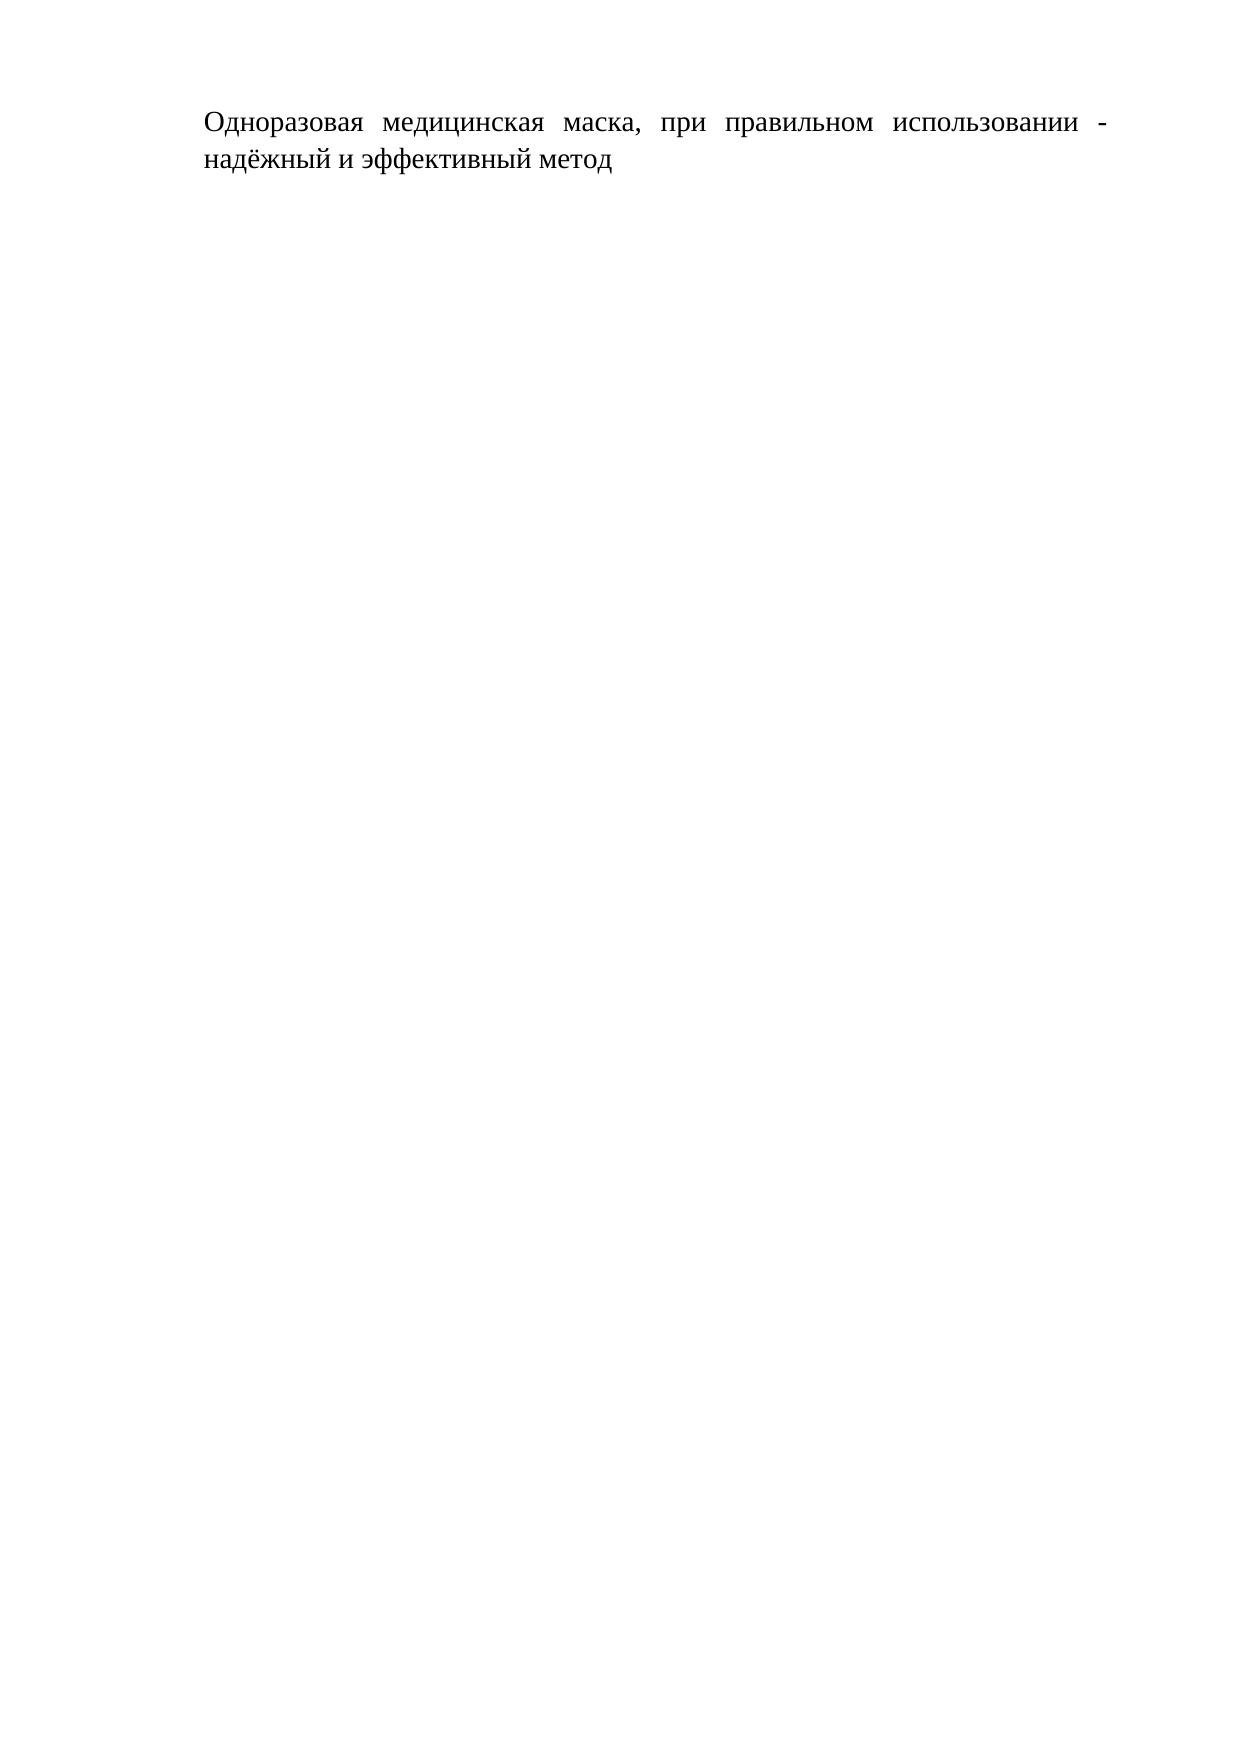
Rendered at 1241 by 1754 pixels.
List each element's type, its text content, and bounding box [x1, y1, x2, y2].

text Одноразовая медицинская маска, при правильном использовании - надёжный и эффективный метод [204, 104, 1108, 175]
